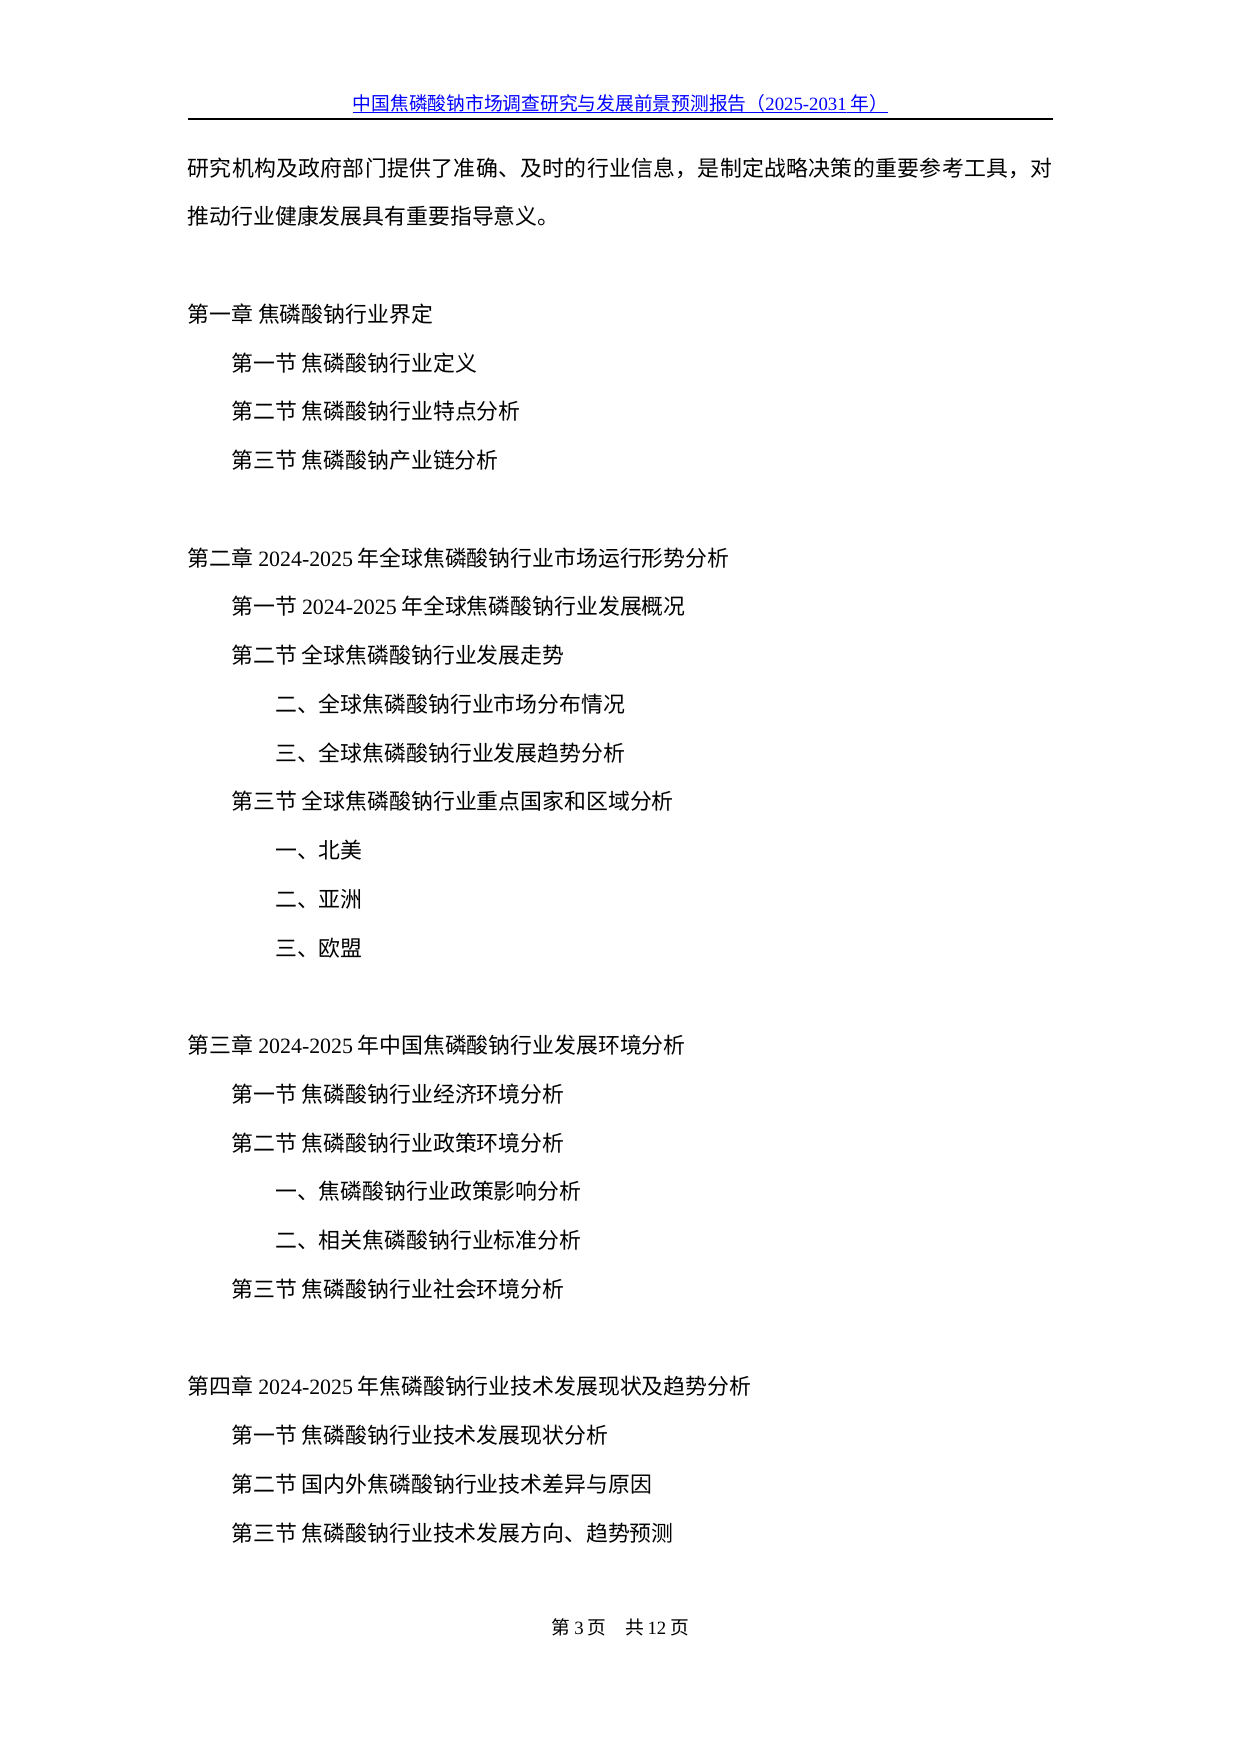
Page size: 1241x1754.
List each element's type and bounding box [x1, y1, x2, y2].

text [187, 150, 1053, 1548]
